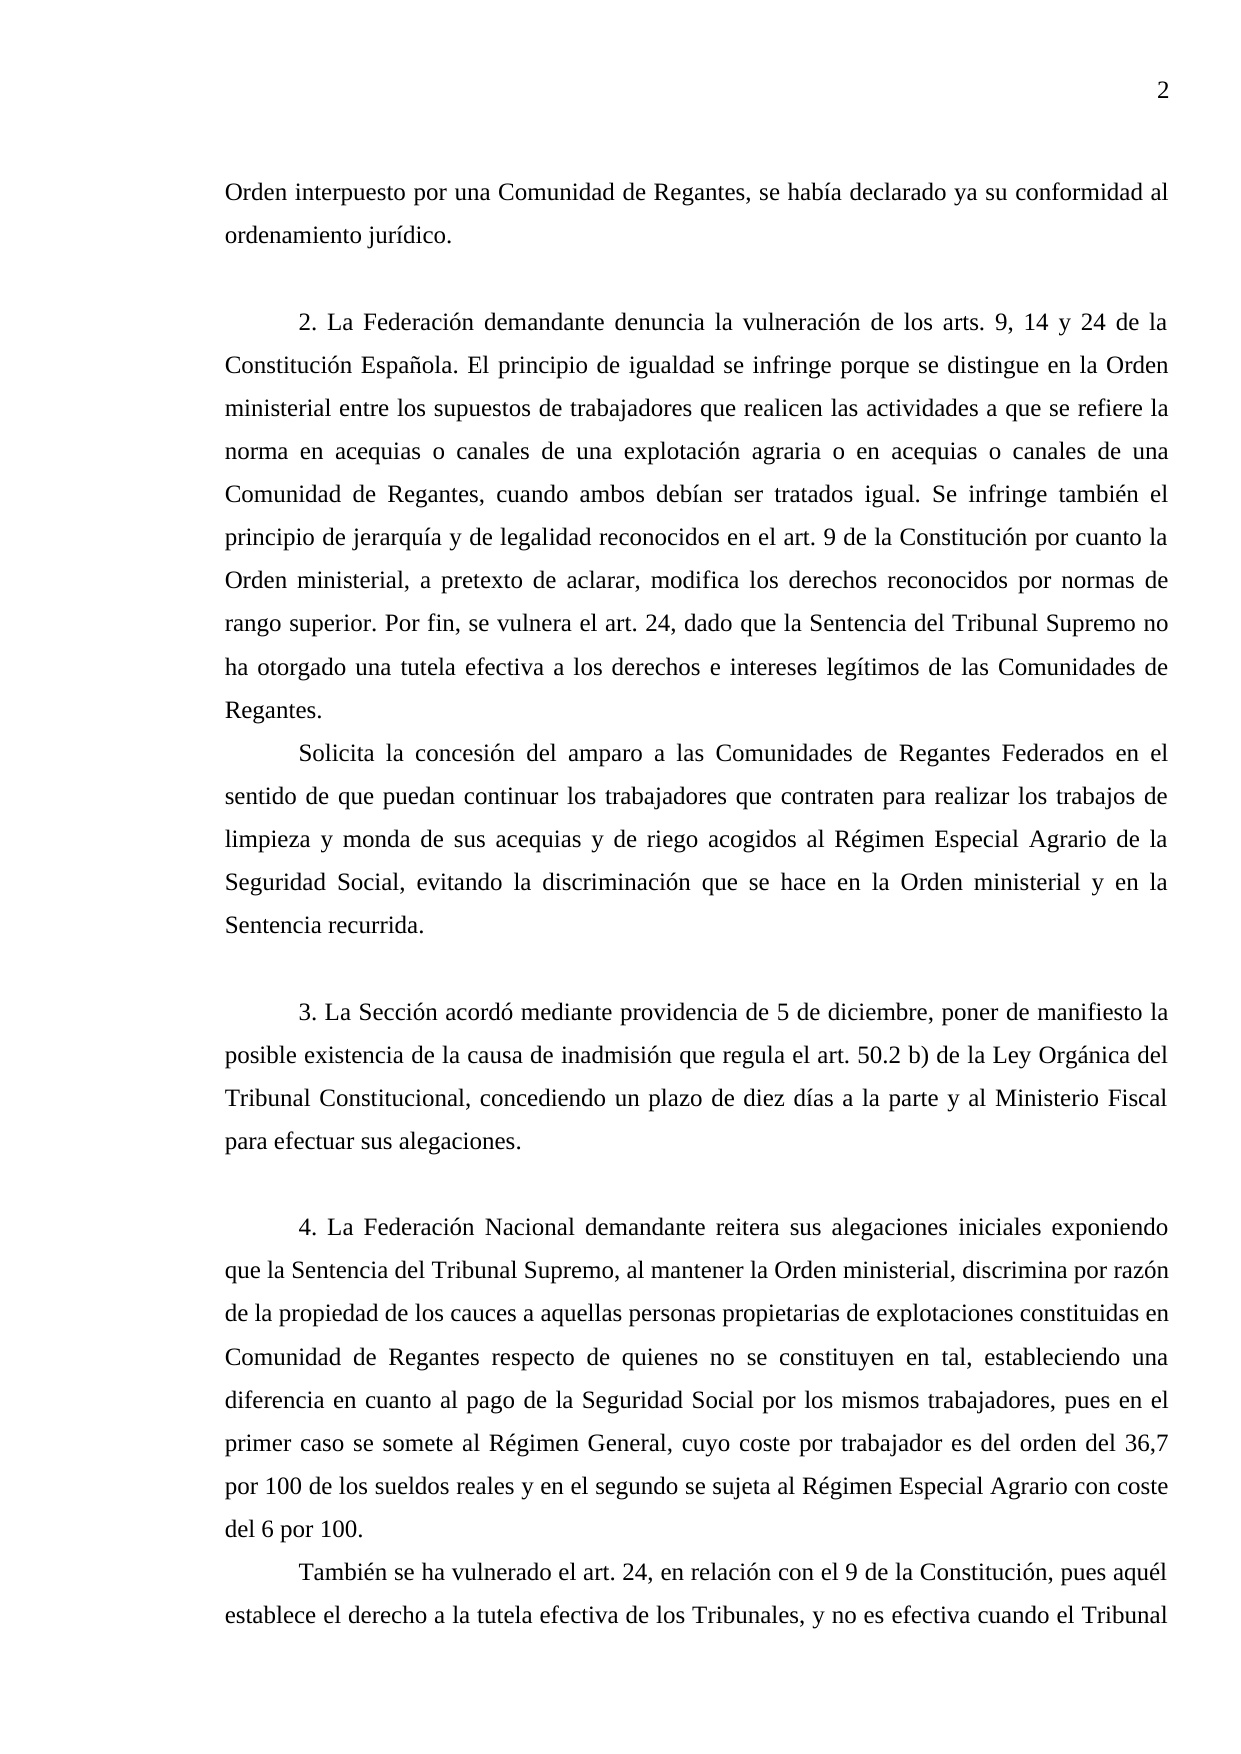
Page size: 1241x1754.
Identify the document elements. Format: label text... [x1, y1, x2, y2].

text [224, 177, 1169, 249]
text 4. La Federación Nacional demandante reitera sus alegaciones iniciales exponiendo que la Sentencia del Tribunal Supremo, al mantener la Orden ministerial, discrimina por razón de la propiedad de los cauces a aquellas personas propietarias de explotaciones constituidas en Comunidad de Regantes respecto de quienes no se constituyen en tal, estableciendo una diferencia en cuanto al pago de la Seguridad Social por los mismos trabajadores, pues en el primer caso se somete al Régimen General, cuyo coste por trabajador es del orden del 36,7 por 100 de los sueldos reales y en el segundo se sujeta al Régimen Especial Agrario con coste del 6 por 100. [224, 1212, 1169, 1543]
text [224, 1557, 1169, 1629]
text Solicita la concesión del amparo a las Comunidades de Regantes Federados en el sentido de que puedan continuar los trabajadores que contraten para realizar los trabajos de limpieza y monda de sus acequias y de riego acogidos al Régimen Especial Agrario de la Seguridad Social, evitando la discriminación que se hace en la Orden ministerial y en la Sentencia recurrida. [224, 738, 1169, 939]
text 2. La Federación demandante denuncia la vulneración de los arts. 9, 14 y 24 de la Constitución Española. El principio de igualdad se infringe porque se distingue en la Orden ministerial entre los supuestos de trabajadores que realicen las actividades a que se refiere la norma en acequias o canales de una explotación agraria o en acequias o canales de una Comunidad de Regantes, cuando ambos debían ser tratados igual. Se infringe también el principio de jerarquía y de legalidad reconocidos en el art. 9 de la Constitución por cuanto la Orden ministerial, a pretexto de aclarar, modifica los derechos reconocidos por normas de rango superior. Por fin, se vulnera el art. 24, dado que la Sentencia del Tribunal Supremo no ha otorgado una tutela efectiva a los derechos e intereses legítimos de las Comunidades de Regantes. [224, 307, 1169, 723]
text 3. La Sección acordó mediante providencia de 5 de diciembre, poner de manifiesto la posible existencia de la causa de inadmisión que regula el art. 50.2 b) de la Ley Orgánica del Tribunal Constitucional, concediendo un plazo de diez días a la parte y al Ministerio Fiscal para efectuar sus alegaciones. [224, 997, 1169, 1155]
